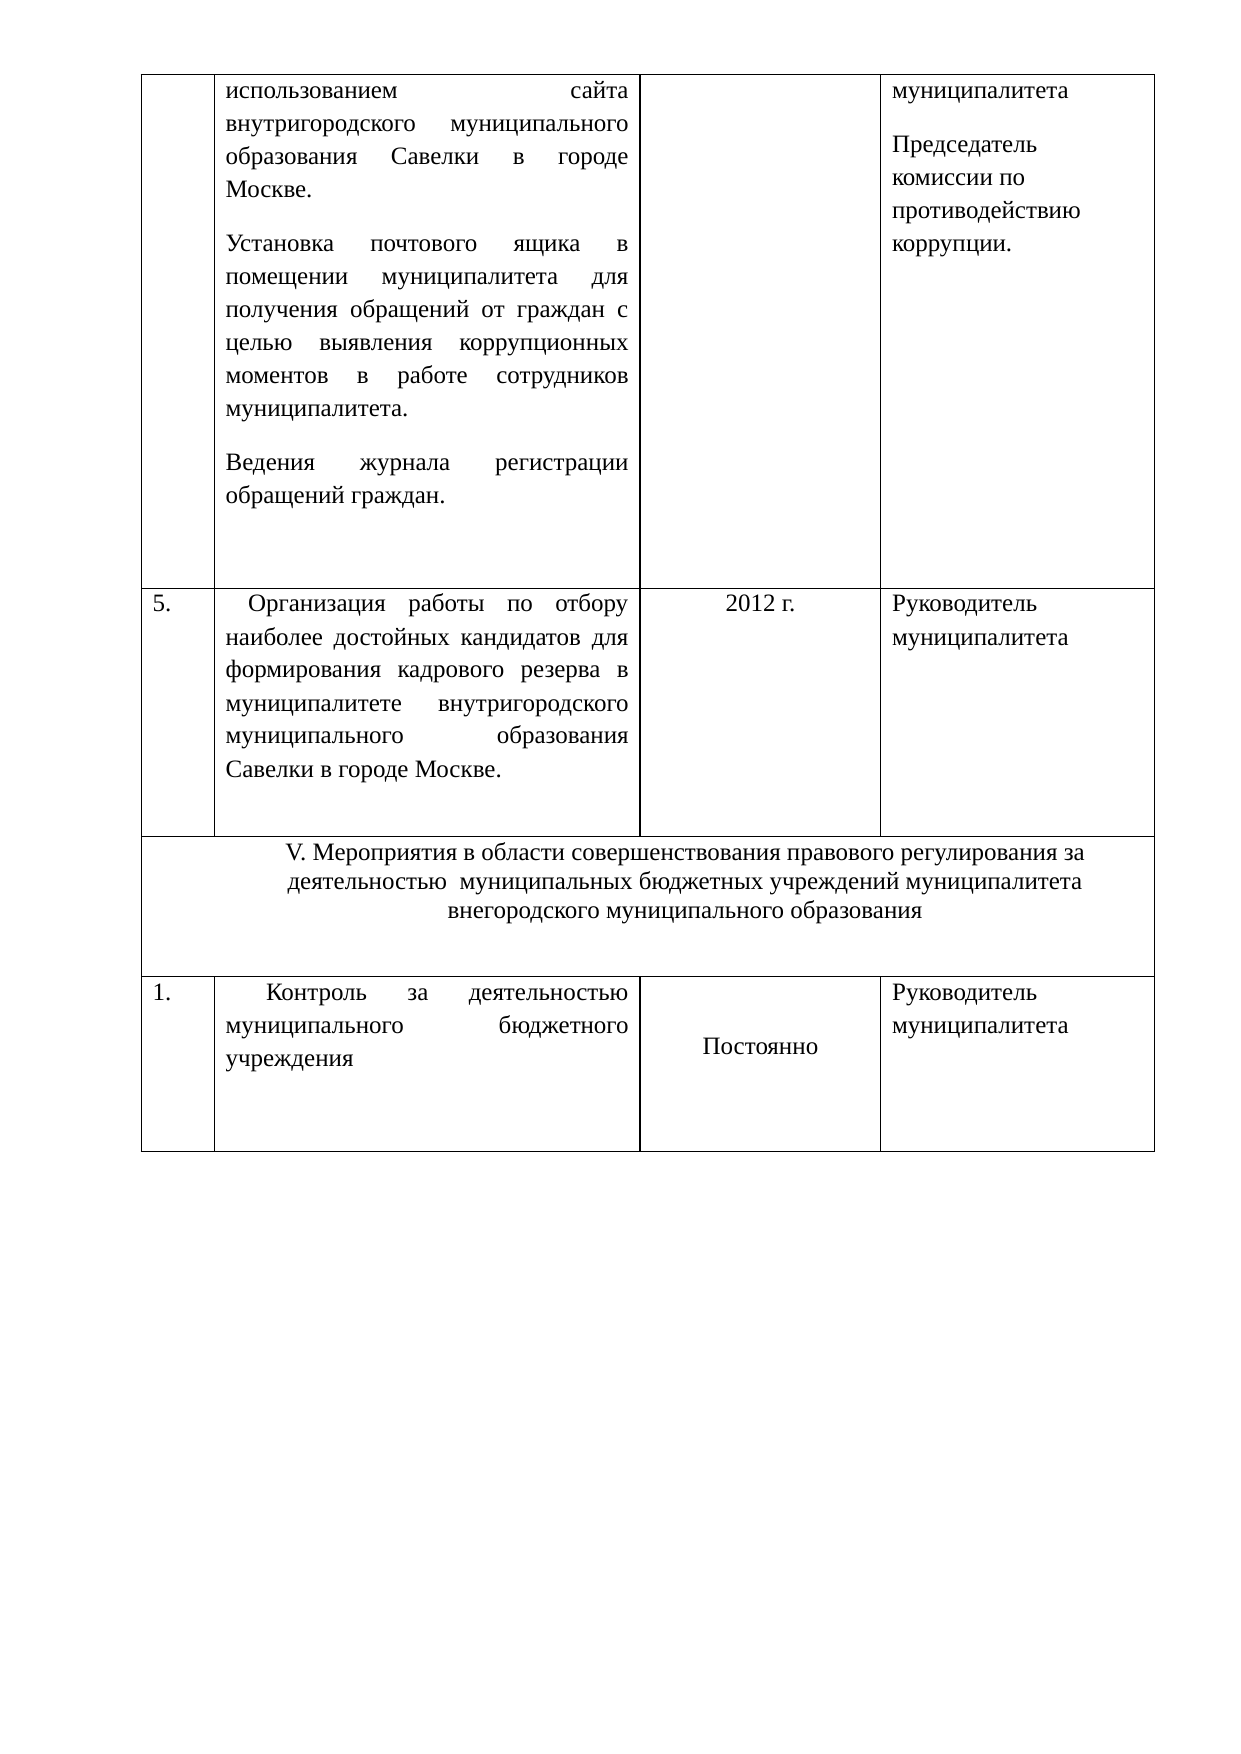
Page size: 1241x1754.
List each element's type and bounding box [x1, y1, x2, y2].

table_cell [118, 74, 1240, 1260]
